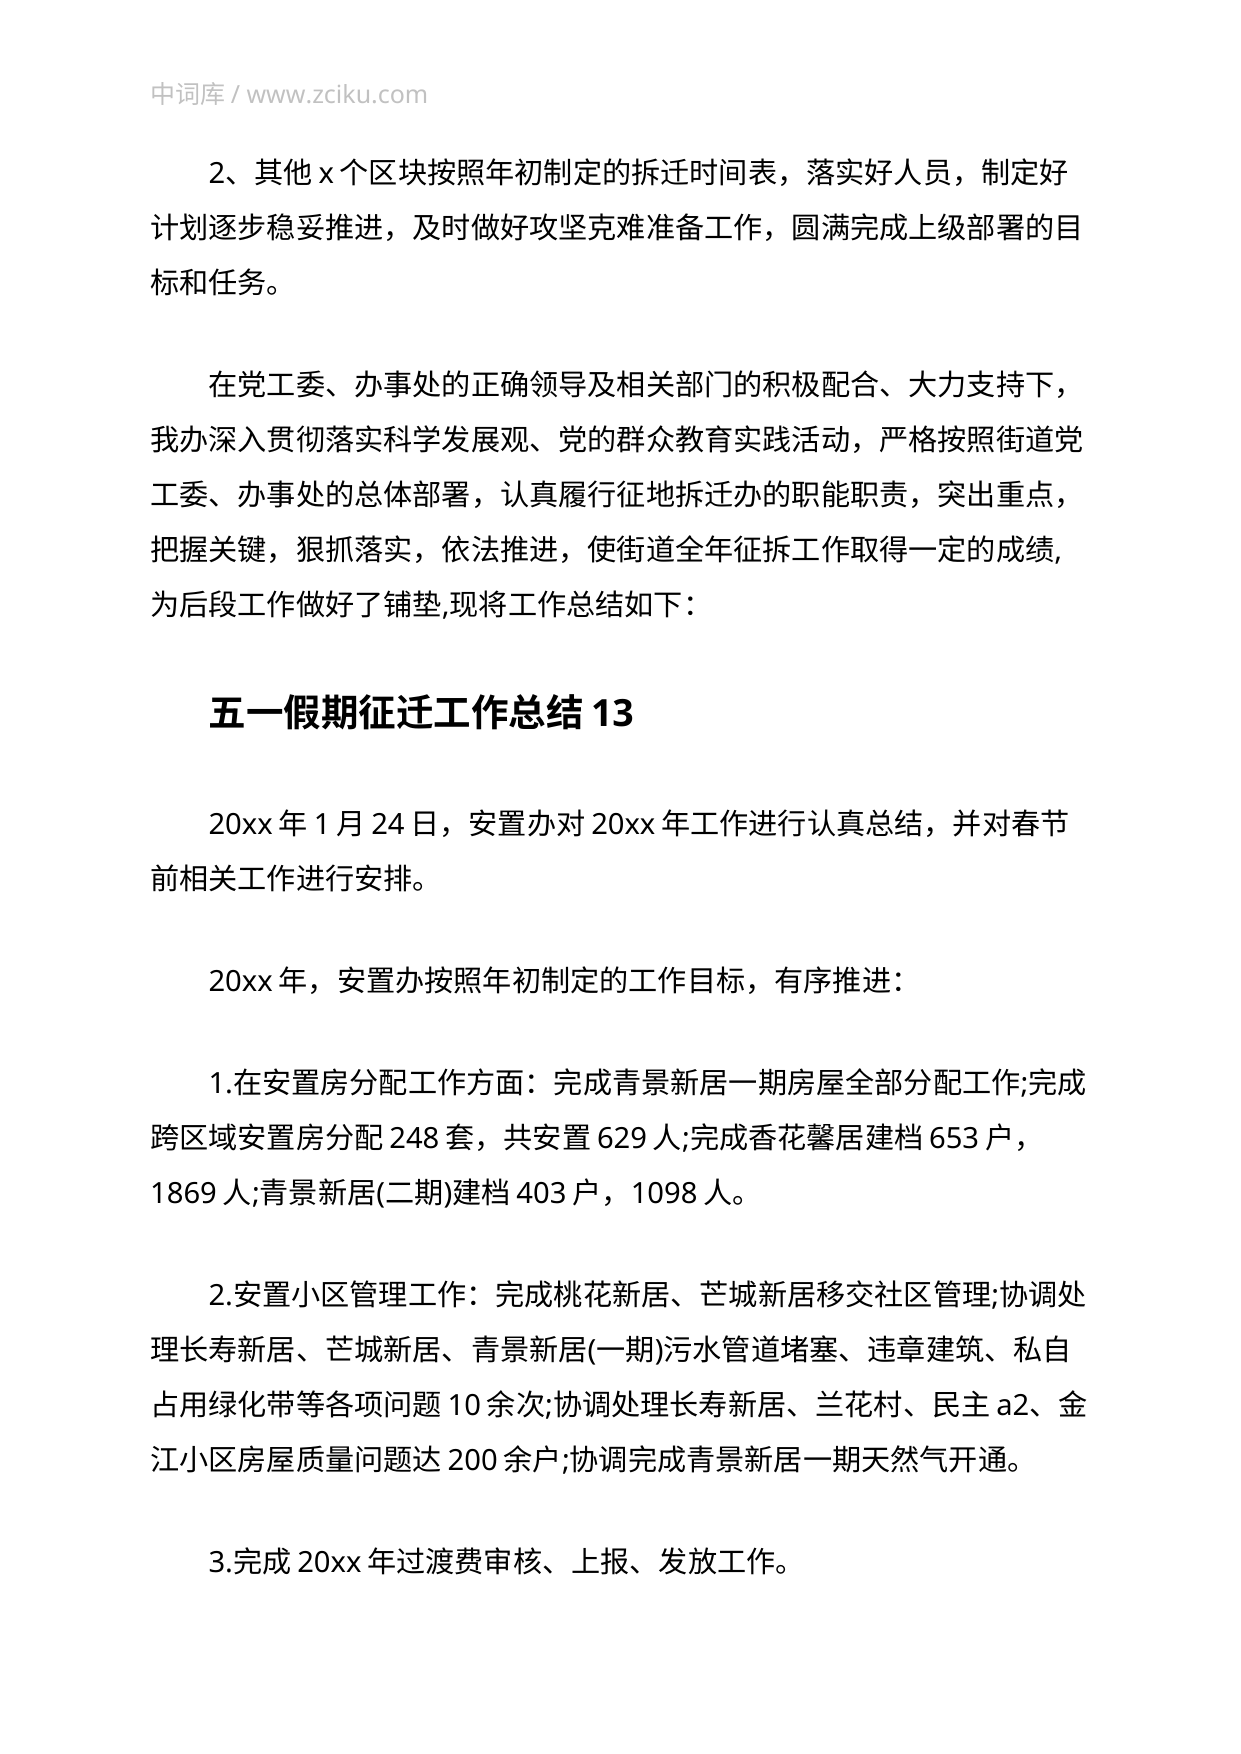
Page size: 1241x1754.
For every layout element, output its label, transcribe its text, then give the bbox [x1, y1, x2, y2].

text 20xx年1月24日，安置办对20xx年工作进行认真总结，并对春节前相关工作进行安排。 [150, 801, 1090, 898]
text 1.在安置房分配工作方面：完成青景新居一期房屋全部分配工作;完成跨区域安置房分配248套，共安置629人;完成香花馨居建档653户，1869人;青景新居(二期)建档403户，1098人。 [150, 1060, 1090, 1212]
text 在党工委、办事处的正确领导及相关部门的积极配合、大力支持下，我办深入贯彻落实科学发展观、党的群众教育实践活动，严格按照街道党工委、办事处的总体部署，认真履行征地拆迁办的职能职责，突出重点，把握关键，狠抓落实，依法推进，使街道全年征拆工作取得一定的成绩,为后段工作做好了铺垫,现将工作总结如下： [150, 362, 1090, 624]
text 2、其他x个区块按照年初制定的拆迁时间表，落实好人员，制定好计划逐步稳妥推进，及时做好攻坚克难准备工作，圆满完成上级部署的目标和任务。 [150, 150, 1090, 302]
text 2.安置小区管理工作：完成桃花新居、芒城新居移交社区管理;协调处理长寿新居、芒城新居、青景新居(一期)污水管道堵塞、违章建筑、私自占用绿化带等各项问题10余次;协调处理长寿新居、兰花村、民主a2、金江小区房屋质量问题达200余户;协调完成青景新居一期天然气开通。 [150, 1272, 1090, 1479]
text 五一假期征迁工作总结13 [150, 683, 1090, 738]
text 20xx年，安置办按照年初制定的工作目标，有序推进： [150, 958, 1090, 1000]
text 3.完成20xx年过渡费审核、上报、发放工作。 [150, 1539, 1090, 1581]
